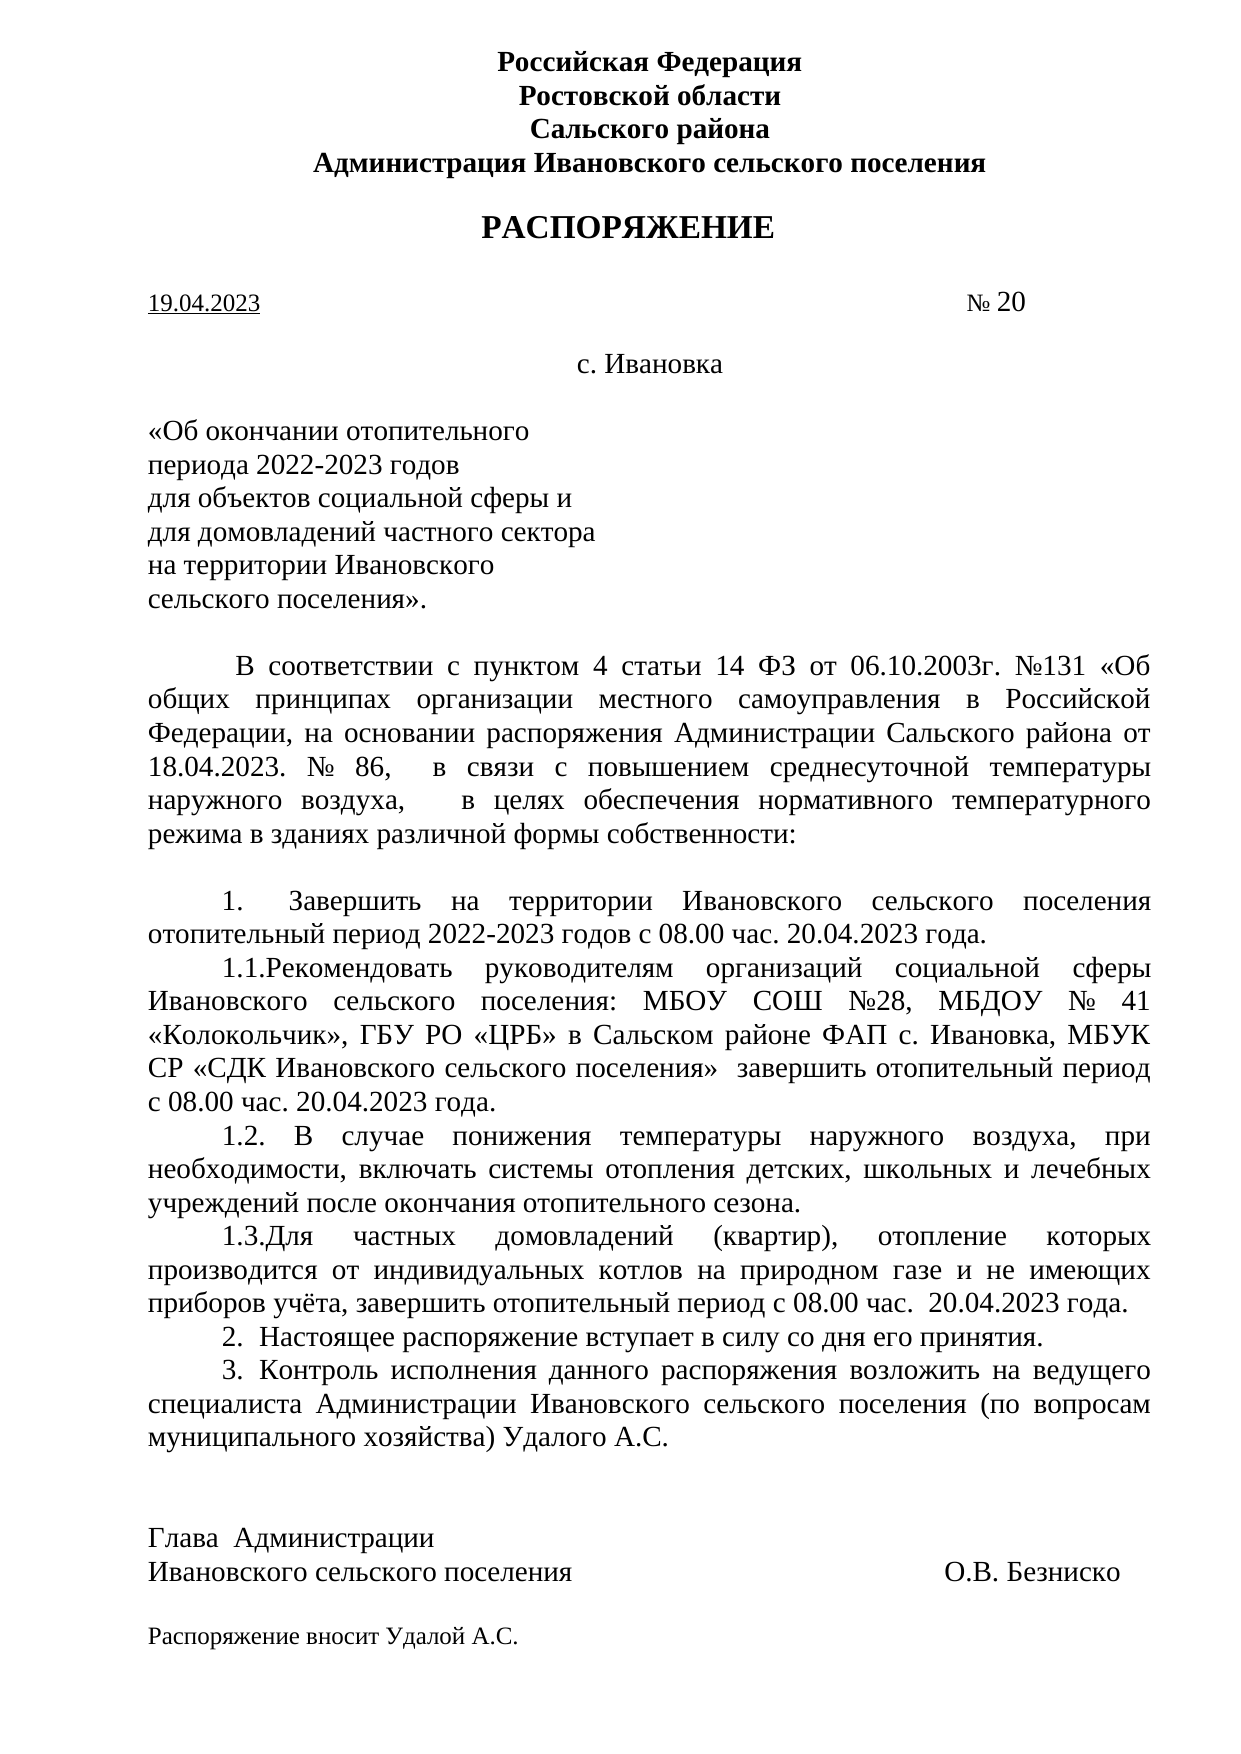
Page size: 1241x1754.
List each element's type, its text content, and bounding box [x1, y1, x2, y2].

list Завершить на территории Ивановского сельского поселения отопительный период 2022-2023 годов с 08.00 час. 20.04.2023 года. [148, 883, 1152, 950]
text с. Ивановка [148, 346, 1152, 380]
text РАСПОРЯЖЕНИЕ [148, 207, 1152, 246]
text периода 2022-2023 годов [148, 447, 1152, 480]
text Распоряжение вносит Удалой А.С. [148, 1621, 1152, 1649]
text на территории Ивановского [148, 547, 1152, 581]
text Сальского района [148, 111, 1152, 145]
text Российская Федерация [148, 44, 1152, 78]
text В соответствии с пунктом 4 статьи 14 ФЗ от 06.10.2003г. №131 «Об общих принципах организации местного самоуправления в Российской Федерации, на основании распоряжения Администрации Сальского района от 18.04.2023. № 86, в связи с повышением среднесуточной температуры наружного воздуха, в целях обеспечения нормативного температурного режима в зданиях различной формы собственности: [148, 648, 1152, 849]
text Ростовской области [148, 78, 1152, 111]
text Глава Администрации [148, 1520, 1152, 1554]
text «Об окончании отопительного [148, 413, 1152, 447]
list Настоящее распоряжение вступает в силу со дня его принятия. [222, 1319, 1152, 1352]
text для объектов социальной сферы и [148, 480, 1152, 514]
text для домовладений частного сектора [148, 514, 1152, 547]
text 19.04.2023 № 20 [148, 284, 1152, 317]
text 1.3.Для частных домовладений (квартир), отопление которых производится от индивидуальных котлов на природном газе и не имеющих приборов учёта, завершить отопительный период с 08.00 час. 20.04.2023 года. [148, 1218, 1152, 1319]
text сельского поселения». [148, 581, 1152, 614]
text 1.1.Рекомендовать руководителям организаций социальной сферы Ивановского сельского поселения: МБОУ СОШ №28, МБДОУ № 41 «Колокольчик», ГБУ РО «ЦРБ» в Сальском районе ФАП с. Ивановка, МБУК СР «СДК Ивановского сельского поселения» завершить отопительный период с 08.00 час. 20.04.2023 года. [148, 950, 1152, 1118]
text Администрация Ивановского сельского поселения [148, 145, 1152, 178]
list Контроль исполнения данного распоряжения возложить на ведущего специалиста Администрации Ивановского сельского поселения (по вопросам муниципального хозяйства) Удалого А.С. [148, 1352, 1152, 1453]
text Ивановского сельского поселения О.В. Безниско [148, 1554, 1152, 1587]
text 1.2. В случае понижения температуры наружного воздуха, при необходимости, включать системы отопления детских, школьных и лечебных учреждений после окончания отопительного сезона. [148, 1118, 1152, 1218]
